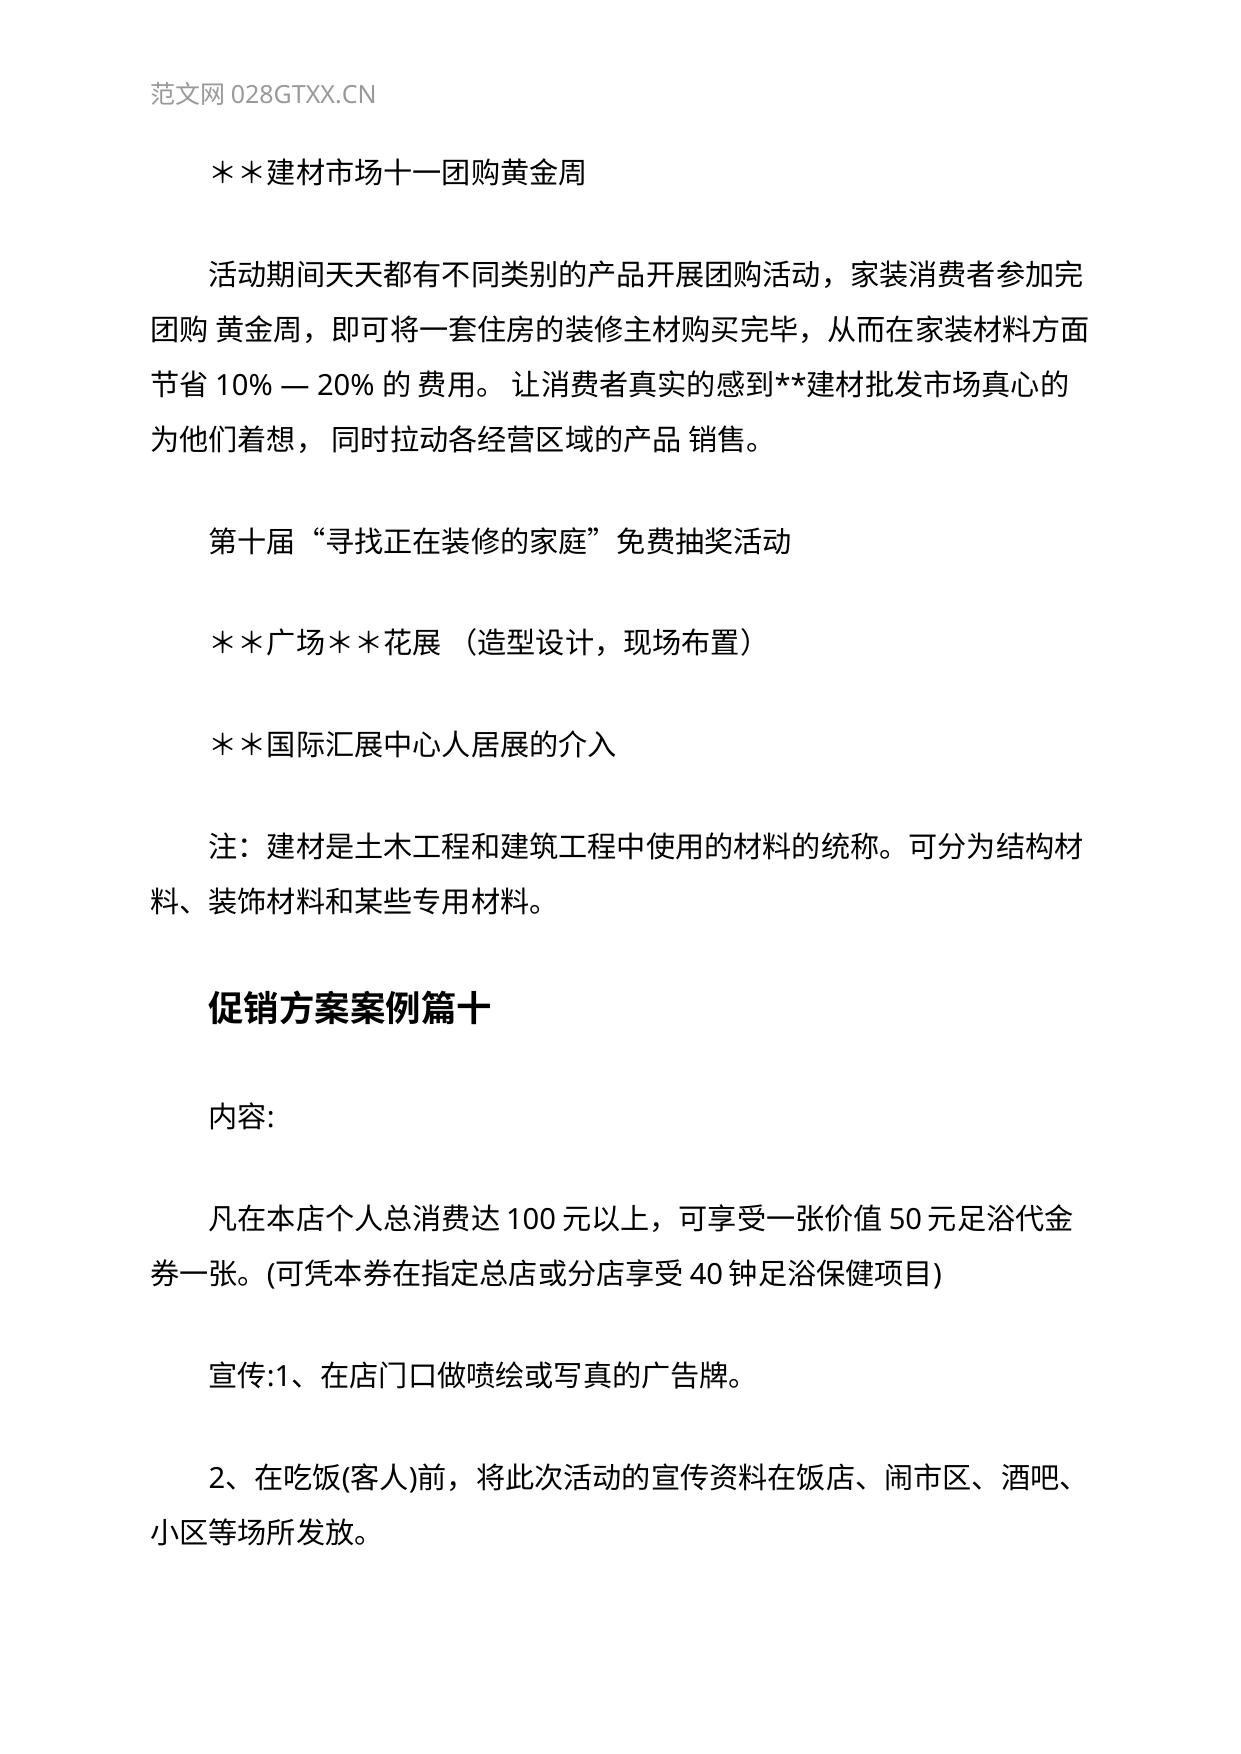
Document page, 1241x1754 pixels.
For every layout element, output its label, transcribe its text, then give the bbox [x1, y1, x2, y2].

text 2、在吃饭(客人)前，将此次活动的宣传资料在饭店、闹市区、酒吧、小区等场所发放。 [150, 1455, 1090, 1552]
text ＊＊广场＊＊花展 （造型设计，现场布置） [150, 620, 1090, 662]
text ＊＊国际汇展中心人居展的介入 [150, 722, 1090, 764]
text 第十届“寻找正在装修的家庭”免费抽奖活动 [150, 518, 1090, 561]
text 凡在本店个人总消费达100元以上，可享受一张价值50元足浴代金券一张。(可凭本券在指定总店或分店享受40钟足浴保健项目) [150, 1196, 1090, 1293]
text 内容: [150, 1094, 1090, 1136]
text ＊＊建材市场十一团购黄金周 [150, 150, 1090, 192]
text 活动期间天天都有不同类别的产品开展团购活动，家装消费者参加完团购 黄金周，即可将一套住房的装修主材购买完毕，从而在家装材料方面节省 10% — 20% 的 费用。 让消费者真实的感到**建材批发市场真心的为他们着想， 同时拉动各经营区域的产品 销售。 [150, 252, 1090, 459]
text 注：建材是土木工程和建筑工程中使用的材料的统称。可分为结构材料、装饰材料和某些专用材料。 [150, 824, 1090, 921]
text 促销方案案例篇十 [150, 980, 1090, 1032]
text 宣传:1、在店门口做喷绘或写真的广告牌。 [150, 1353, 1090, 1395]
